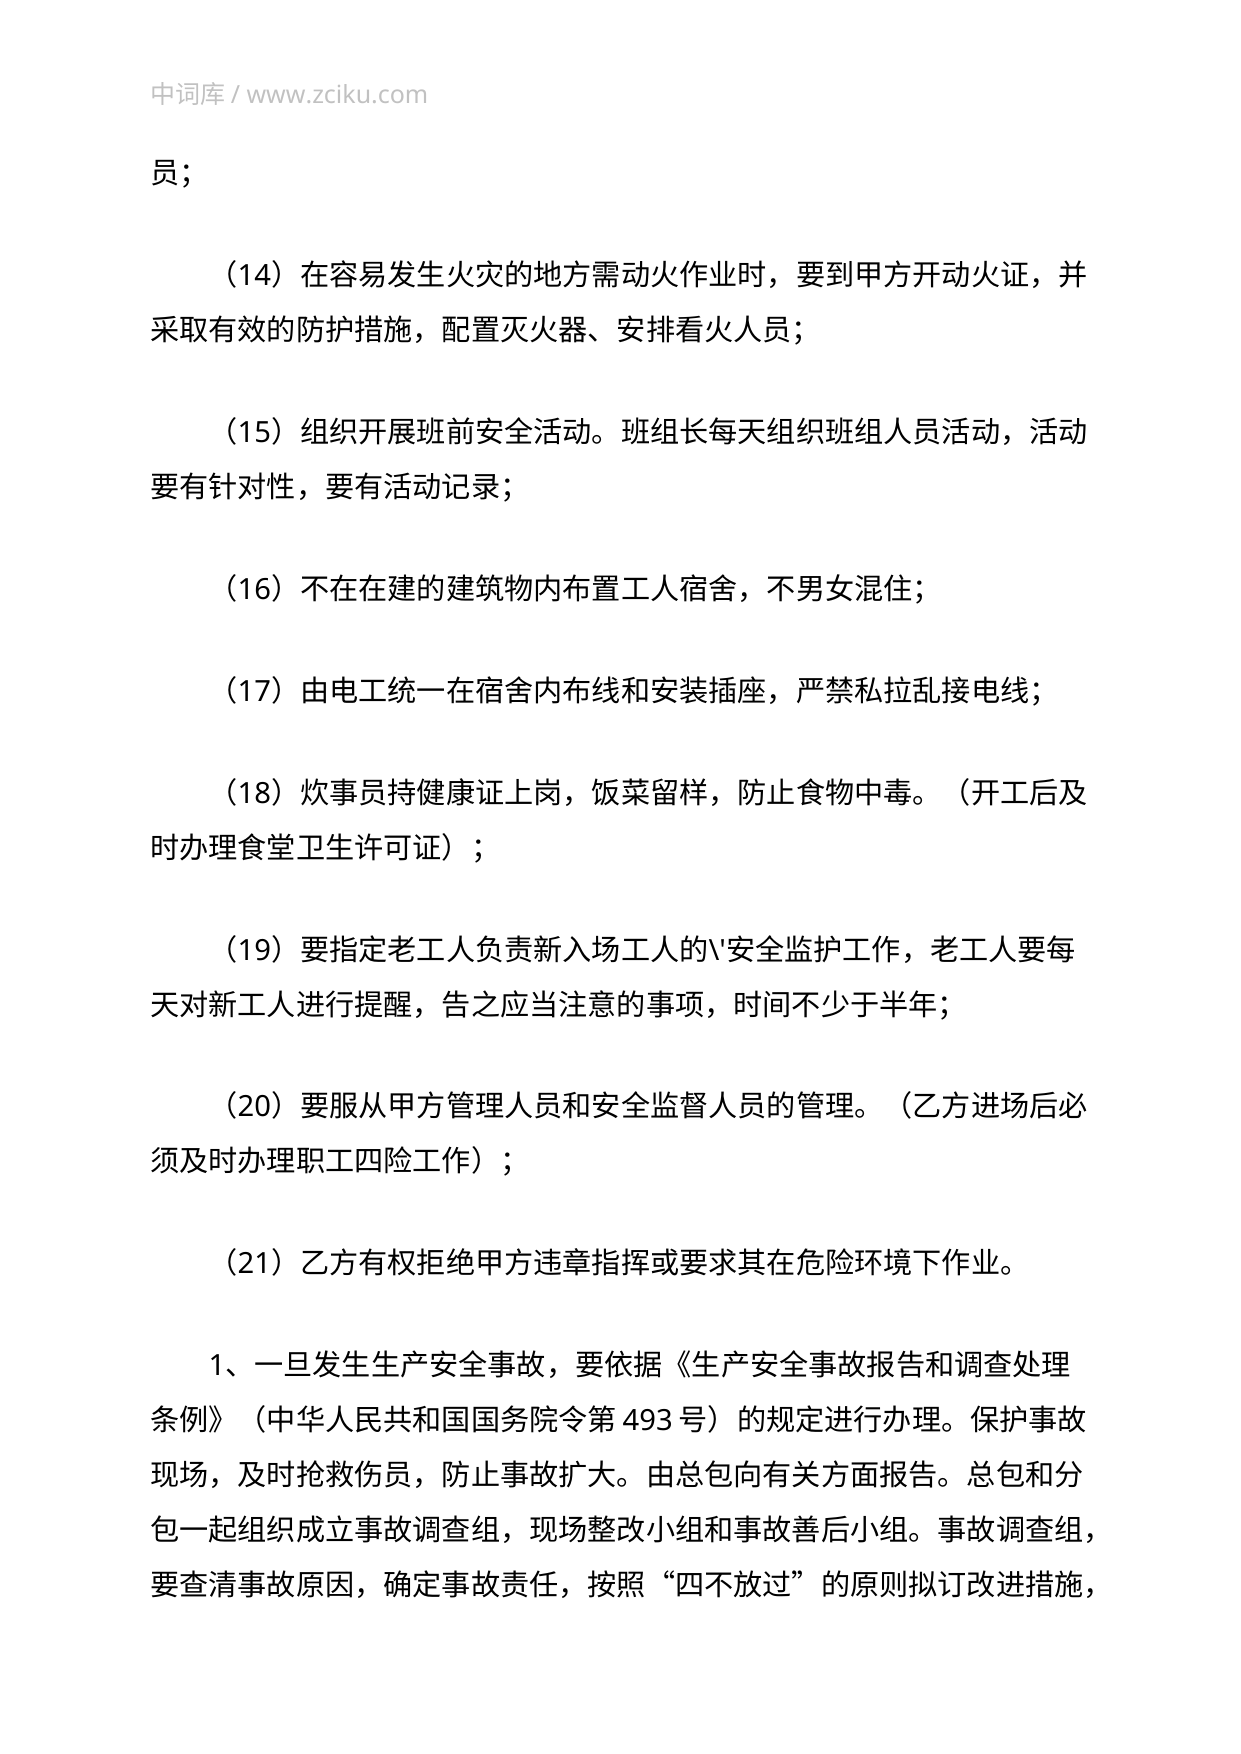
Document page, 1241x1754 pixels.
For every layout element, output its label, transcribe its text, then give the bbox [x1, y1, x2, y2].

text （14）在容易发生火灾的地方需动火作业时，要到甲方开动火证，并采取有效的防护措施，配置灭火器、安排看火人员； [150, 252, 1090, 349]
text （15）组织开展班前安全活动。班组长每天组织班组人员活动，活动要有针对性，要有活动记录； [150, 408, 1090, 506]
text （21）乙方有权拒绝甲方违章指挥或要求其在危险环境下作业。 [150, 1239, 1090, 1282]
text （19）要指定老工人负责新入场工人的\'安全监护工作，老工人要每天对新工人进行提醒，告之应当注意的事项，时间不少于半年； [150, 926, 1090, 1023]
text （18）炊事员持健康证上岗，饭菜留样，防止食物中毒。（开工后及时办理食堂卫生许可证）； [150, 769, 1090, 867]
text （16）不在在建的建筑物内布置工人宿舍，不男女混住； [150, 565, 1090, 608]
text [150, 150, 1090, 192]
text （17）由电工统一在宿舍内布线和安装插座，严禁私拉乱接电线； [150, 667, 1090, 710]
text （20）要服从甲方管理人员和安全监督人员的管理。（乙方进场后必须及时办理职工四险工作）； [150, 1083, 1090, 1180]
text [150, 1342, 1090, 1604]
